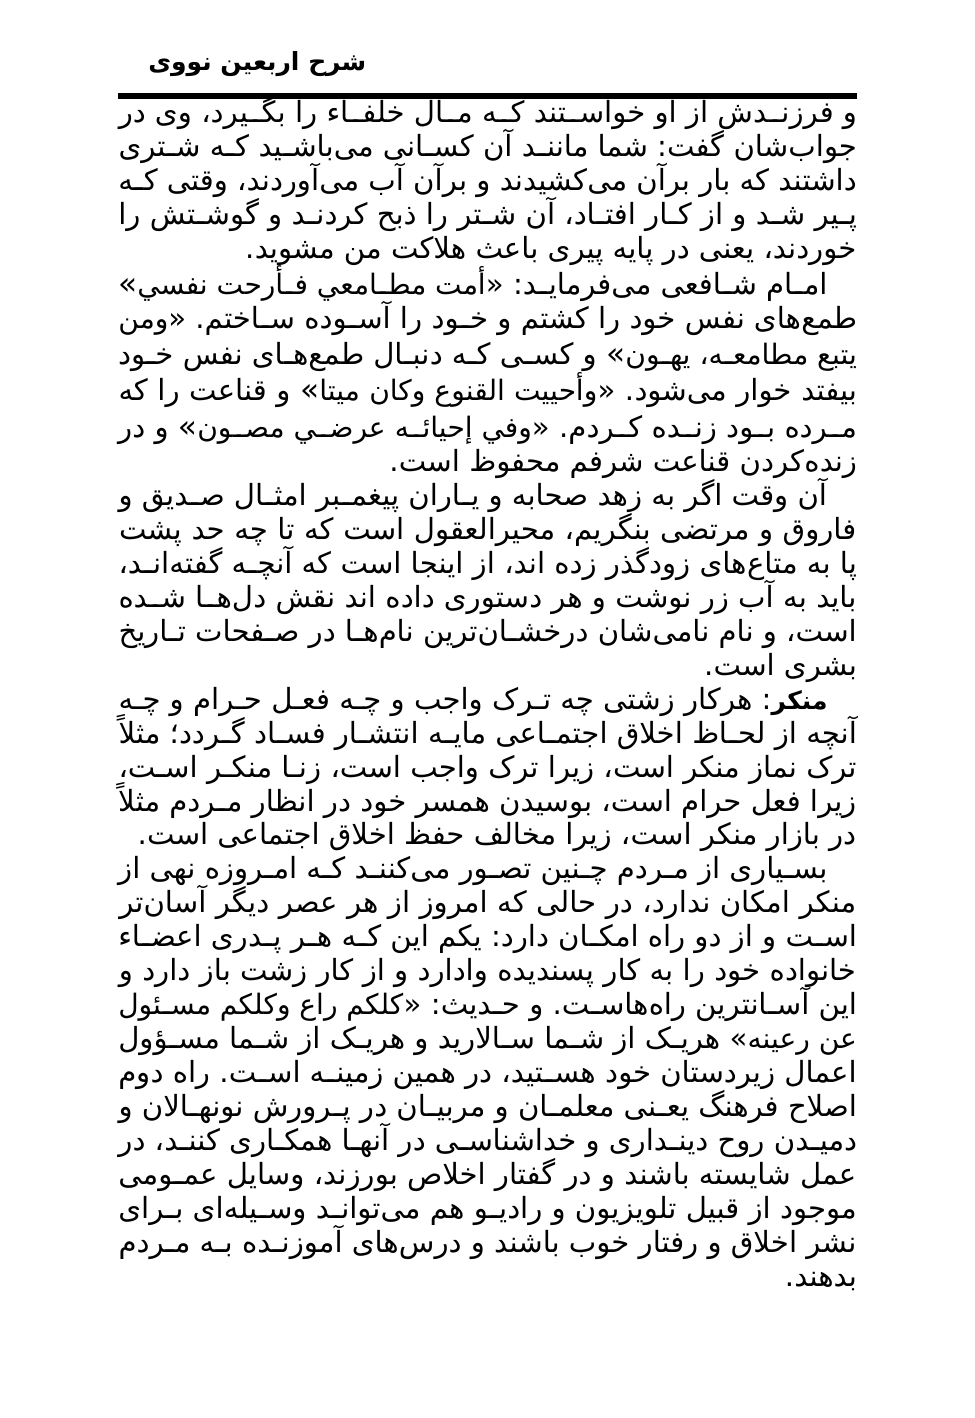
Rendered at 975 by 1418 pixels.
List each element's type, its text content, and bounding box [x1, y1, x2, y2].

text بسیاری از مردم چنین تصور می‌کنند که امروزه نهی از منکر امکان ندارد، در حالی که امروز از هر عصر دیگر آسان‌تر است و از دو راه امکان دارد: یکم این که هر پدری اعضاء خانواده خود را به کار پسندیده وادارد و از کار زشت باز دارد و این آسانترین راه‌هاست. و حدیث: «كلكم راع وكلكم مسئول عن رعينه» هریک از شما سالارید و هریک از شما مسؤول اعمال زیردستان خود هستید، در همین زمینه است. راه دوم اصلاح فرهنگ یعنی معلمان و مربیان در پرورش نونهالان و دمیدن روح دینداری و خداشناسی در آنها همکاری کنند، در عمل شایسته باشند و در گفتار اخلاص بورزند، وسایل عمومی موجود از قبیل تلویزیون و رادیو هم می‌تواند وسیله‌ای برای نشر اخلاق و رفتار خوب باشند و درس‌های آموزنده به مردم بدهند. [118, 852, 857, 1293]
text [118, 95, 857, 265]
text امام شافعی می‌فرماید: «أمت مطامعي فأرحت نفسي» طمع‌های نفس خود را کشتم و خود را آسوده ساختم. «ومن يتبع مطامعه، يهون» و کسی که دنبال طمع‌های نفس خود بیفتد خوار می‌شود. «وأحييت القنوع وكان ميتا» و قناعت را که مرده بود زنده کردم. «وفي إحيائه عرضي مصون» و در زنده‌کردن قناعت شرفم محفوظ است. [118, 265, 857, 478]
text آن وقت اگر به زهد صحابه و یاران پیغمبر امثال صدیق و فاروق و مرتضی بنگریم، محیرالعقول است که تا چه حد پشت پا به متاع‌های زودگذر زده اند، از اینجا است که آنچه گفته‌اند، باید به آب زر نوشت و هر دستوری داده اند نقش دل‌ها شده است، و نام نامی‌شان درخشان‌ترین نام‌ها در صفحات تاریخ بشری است. [118, 478, 857, 682]
text منکر: هرکار زشتی چه ترک واجب و چه فعل حرام و چه آنچه از لحاظ اخلاق اجتماعی مایه انتشار فساد گردد؛ مثلاً ترک نماز منکر است، زیرا ترک واجب است، زنا منکر است، زیرا فعل حرام است، بوسیدن همسر خود در انظار مردم مثلاً در بازار منکر است، زیرا مخالف حفظ اخلاق اجتماعی است. [118, 682, 857, 852]
